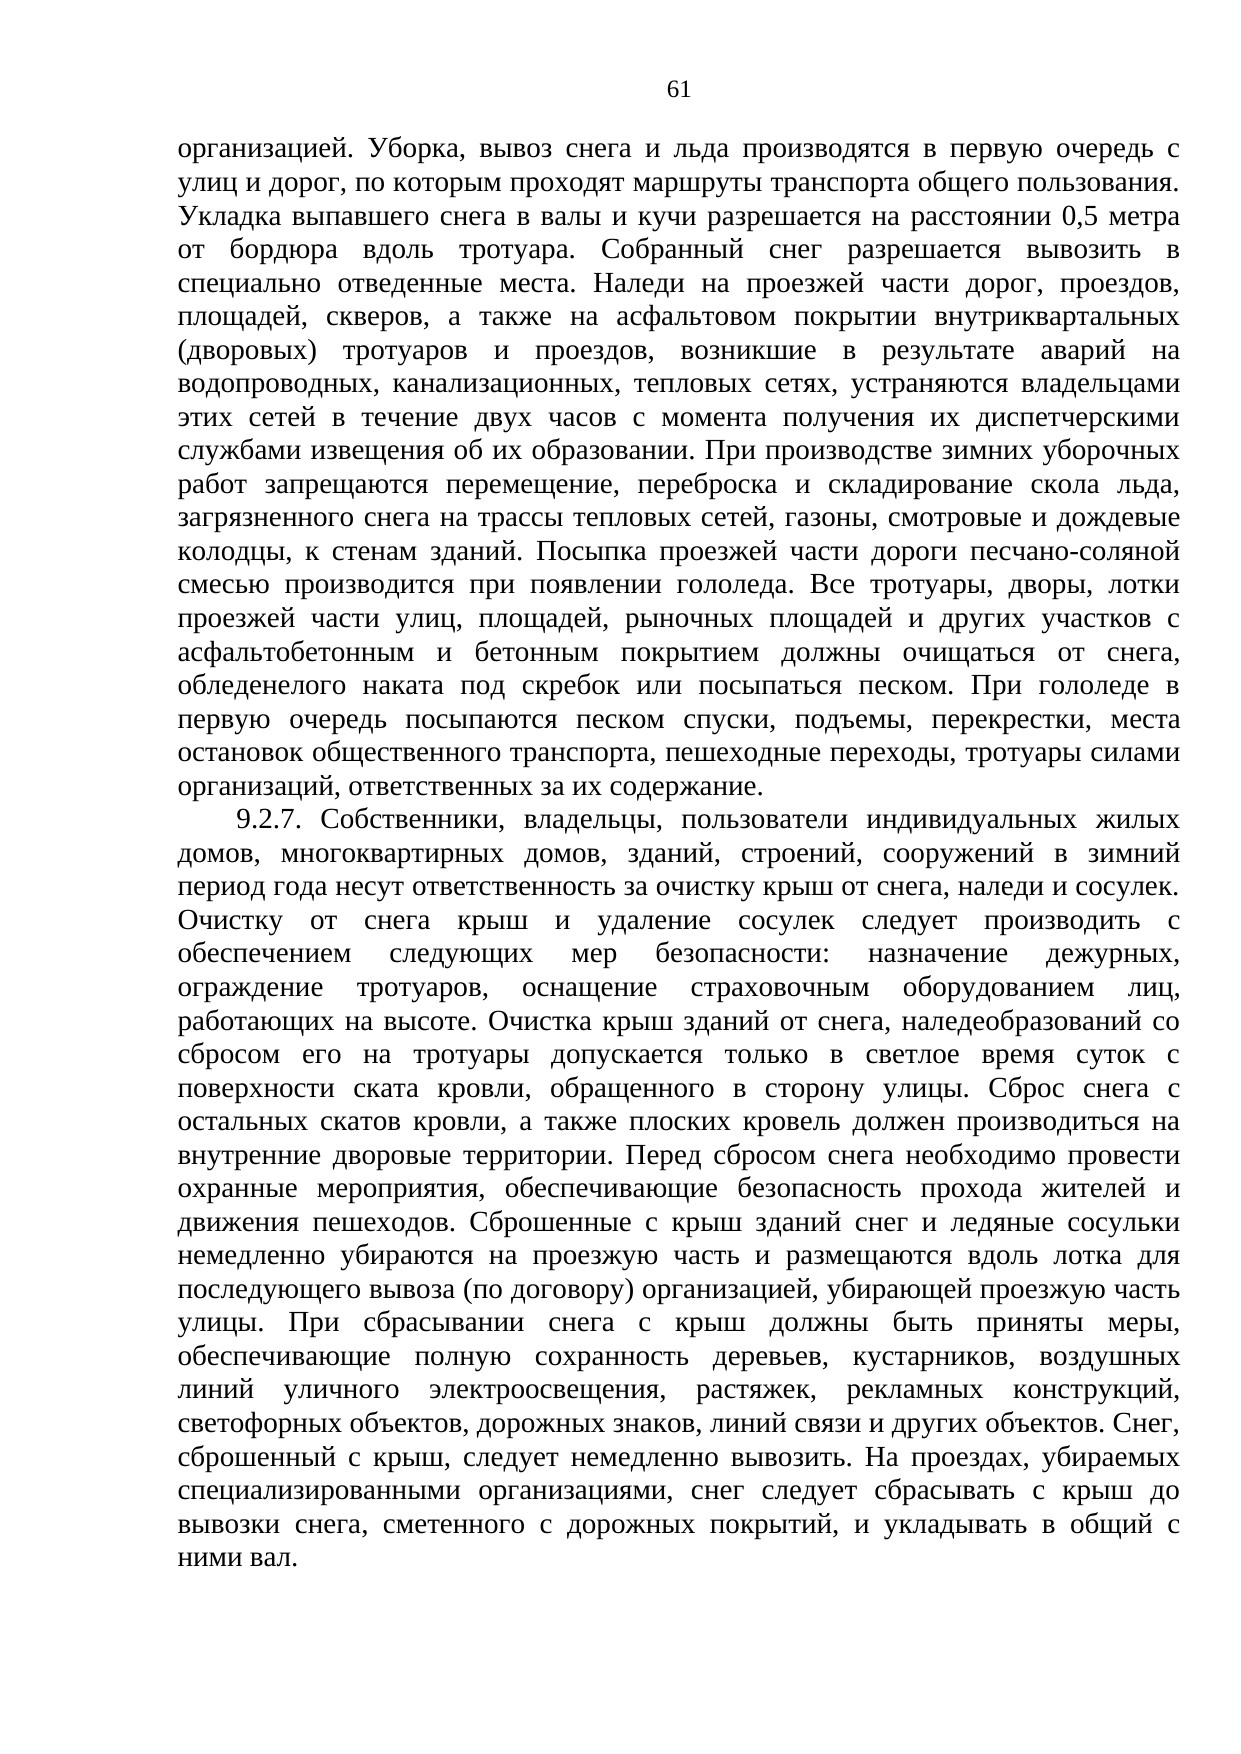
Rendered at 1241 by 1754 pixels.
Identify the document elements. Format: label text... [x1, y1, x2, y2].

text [177, 131, 1181, 801]
text 9.2.7. Собственники, владельцы, пользователи индивидуальных жилых домов, многоквартирных домов, зданий, строений, сооружений в зимний период года несут ответственность за очистку крыш от снега, наледи и сосулек. Очистку от снега крыш и удаление сосулек следует производить с обеспечением следующих мер безопасности: назначение дежурных, ограждение тротуаров, оснащение страховочным оборудованием лиц, работающих на высоте. Очистка крыш зданий от снега, наледеобразований со сбросом его на тротуары допускается только в светлое время суток с поверхности ската кровли, обращенного в сторону улицы. Сброс снега с остальных скатов кровли, а также плоских кровель должен производиться на внутренние дворовые территории. Перед сбросом снега необходимо провести охранные мероприятия, обеспечивающие безопасность прохода жителей и движения пешеходов. Сброшенные с крыш зданий снег и ледяные сосульки немедленно убираются на проезжую часть и размещаются вдоль лотка для последующего вывоза (по договору) организацией, убирающей проезжую часть улицы. При сбрасывании снега с крыш должны быть приняты меры, обеспечивающие полную сохранность деревьев, кустарников, воздушных линий уличного электроосвещения, растяжек, рекламных конструкций, светофорных объектов, дорожных знаков, линий связи и других объектов. Снег, сброшенный с крыш, следует немедленно вывозить. На проездах, убираемых специализированными организациями, снег следует сбрасывать с крыш до вывозки снега, сметенного с дорожных покрытий, и укладывать в общий с ними вал. [177, 801, 1181, 1573]
